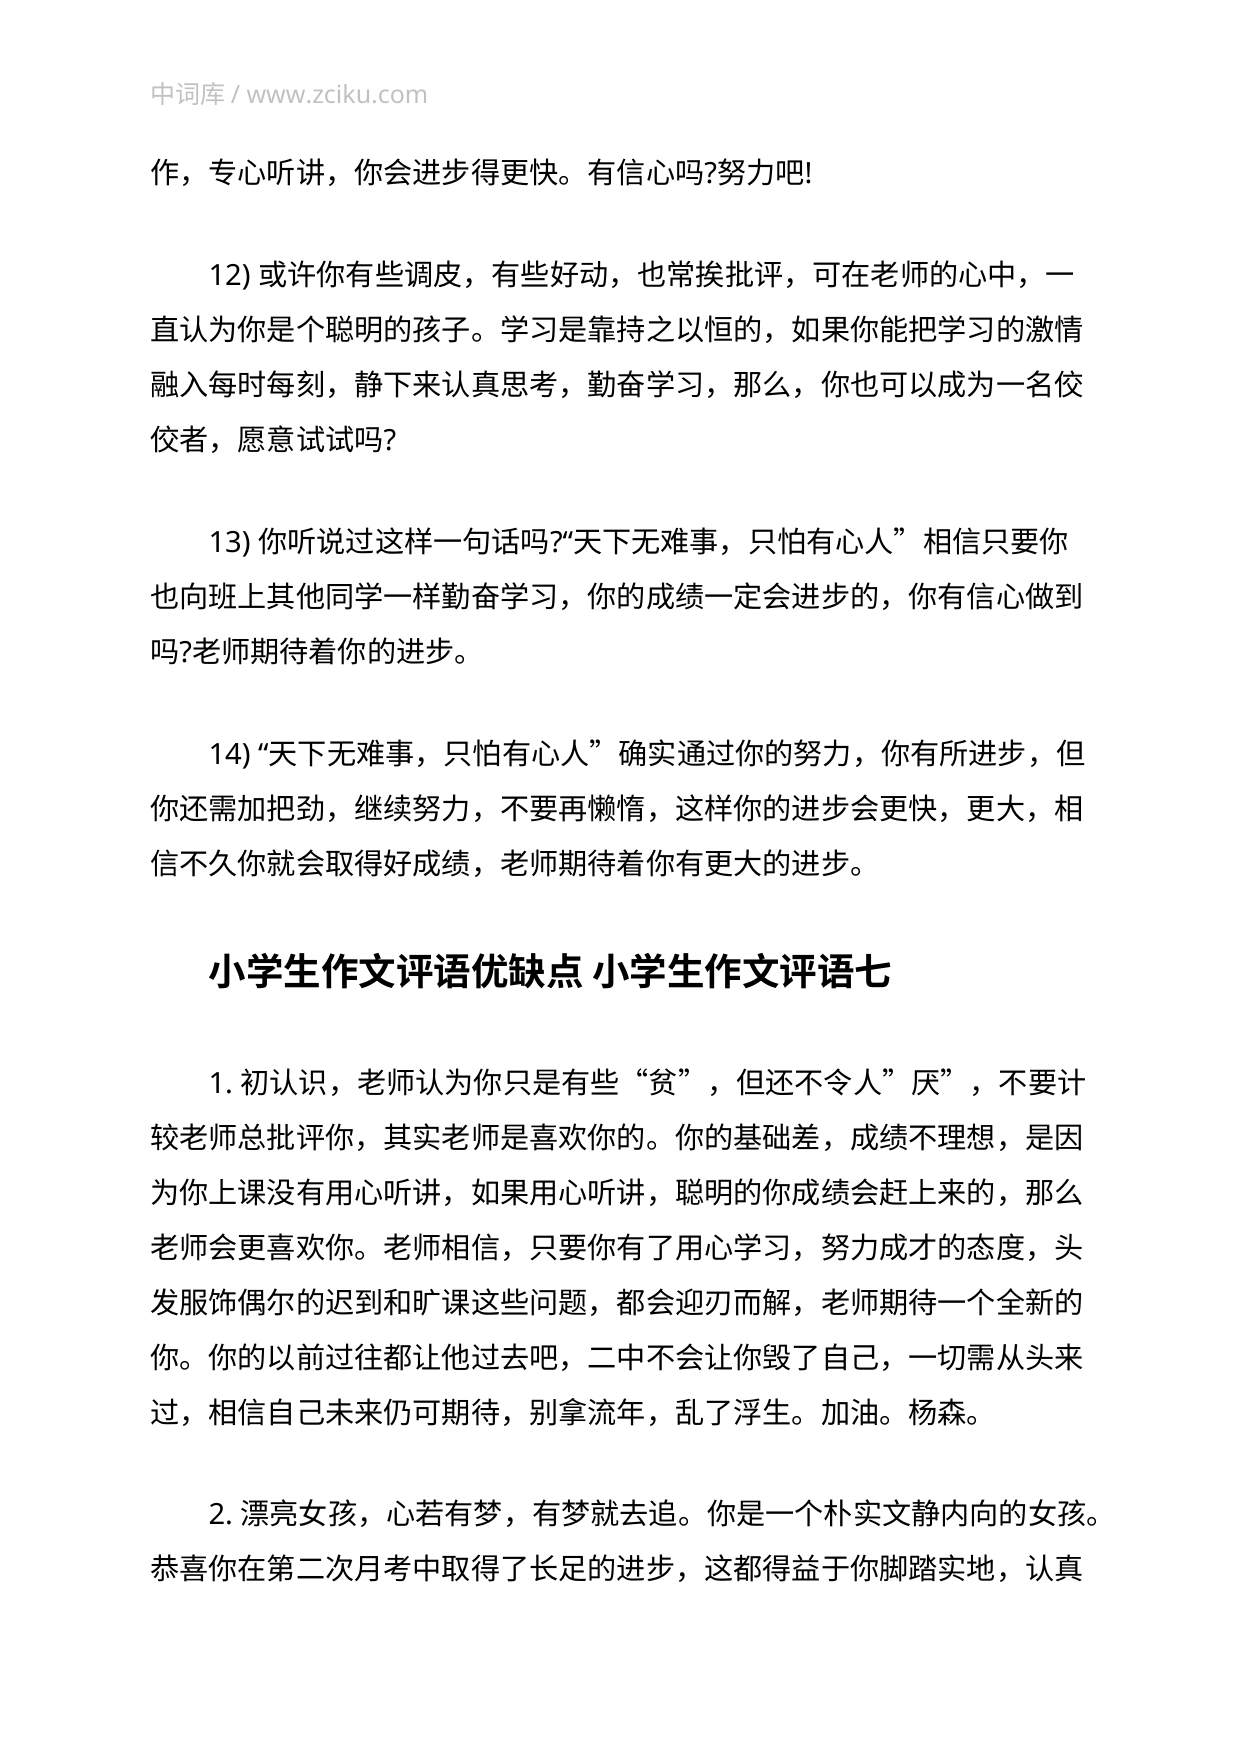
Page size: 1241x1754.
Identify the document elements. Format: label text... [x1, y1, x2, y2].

text 12) 或许你有些调皮，有些好动，也常挨批评，可在老师的心中，一直认为你是个聪明的孩子。学习是靠持之以恒的，如果你能把学习的激情融入每时每刻，静下来认真思考，勤奋学习，那么，你也可以成为一名佼佼者，愿意试试吗? [150, 252, 1090, 459]
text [150, 150, 1090, 192]
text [150, 1491, 1090, 1588]
text 14) “天下无难事，只怕有心人”确实通过你的努力，你有所进步，但你还需加把劲，继续努力，不要再懒惰，这样你的进步会更快，更大，相信不久你就会取得好成绩，老师期待着你有更大的进步。 [150, 731, 1090, 883]
text 1. 初认识，老师认为你只是有些“贫”，但还不令人”厌”，不要计较老师总批评你，其实老师是喜欢你的。你的基础差，成绩不理想，是因为你上课没有用心听讲，如果用心听讲，聪明的你成绩会赶上来的，那么老师会更喜欢你。老师相信，只要你有了用心学习，努力成才的态度，头发服饰偶尔的迟到和旷课这些问题，都会迎刃而解，老师期待一个全新的你。你的以前过往都让他过去吧，二中不会让你毁了自己，一切需从头来过，相信自己未来仍可期待，别拿流年，乱了浮生。加油。杨森。 [150, 1060, 1090, 1431]
text 13) 你听说过这样一句话吗?“天下无难事，只怕有心人”相信只要你也向班上其他同学一样勤奋学习，你的成绩一定会进步的，你有信心做到吗?老师期待着你的进步。 [150, 519, 1090, 671]
text 小学生作文评语优缺点 小学生作文评语七 [150, 942, 1090, 997]
